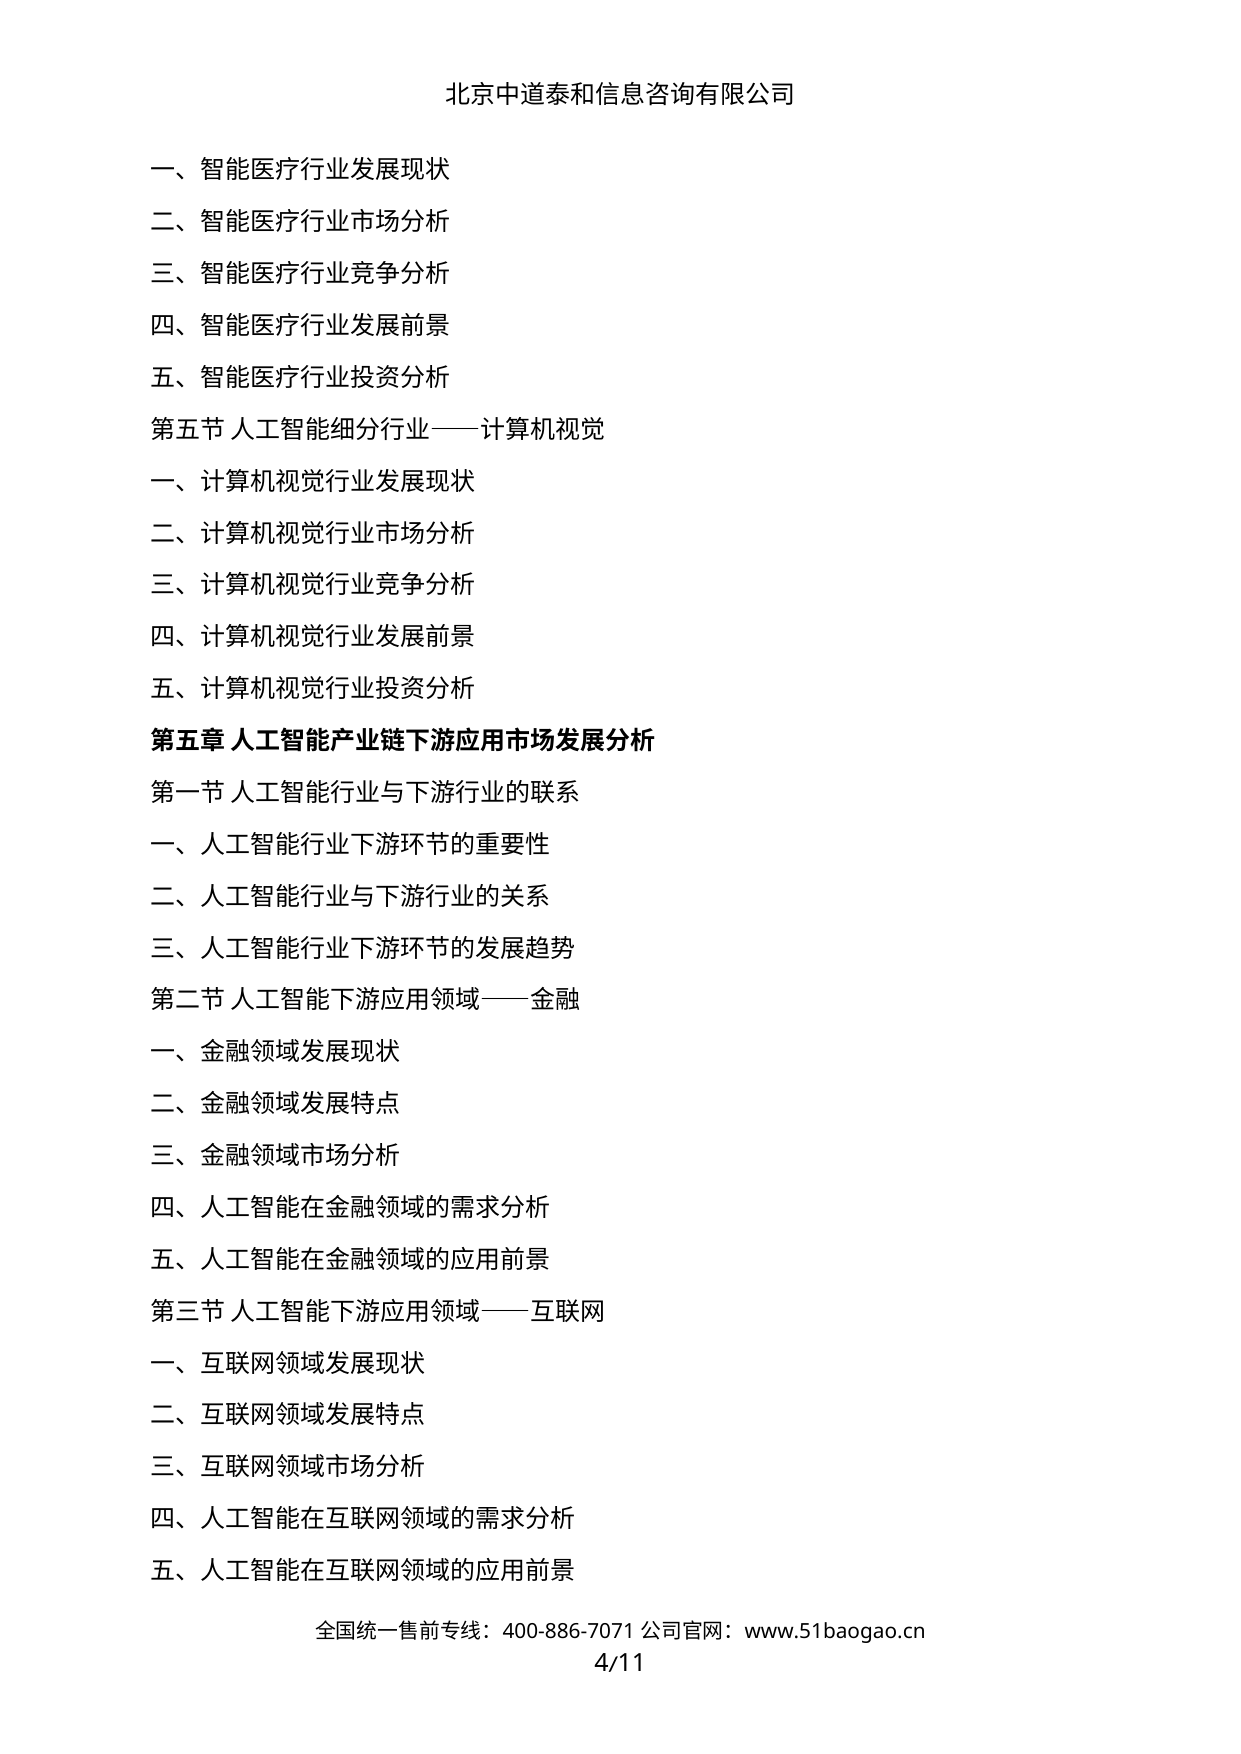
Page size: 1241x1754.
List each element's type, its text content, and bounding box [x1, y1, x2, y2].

text 第五章 人工智能产业链下游应用市场发展分析 [150, 721, 1090, 757]
text 五、智能医疗行业投资分析 [150, 357, 1090, 394]
text 三、人工智能行业下游环节的发展趋势 [150, 928, 1090, 964]
text 二、智能医疗行业市场分析 [150, 202, 1090, 238]
text 一、互联网领域发展现状 [150, 1343, 1090, 1379]
text 五、人工智能在互联网领域的应用前景 [150, 1551, 1090, 1587]
text 三、金融领域市场分析 [150, 1136, 1090, 1172]
text 四、计算机视觉行业发展前景 [150, 617, 1090, 653]
text 三、互联网领域市场分析 [150, 1447, 1090, 1483]
text 一、人工智能行业下游环节的重要性 [150, 824, 1090, 861]
text 第三节 人工智能下游应用领域——互联网 [150, 1291, 1090, 1327]
text 五、计算机视觉行业投资分析 [150, 669, 1090, 705]
text 四、人工智能在金融领域的需求分析 [150, 1187, 1090, 1224]
text 三、计算机视觉行业竞争分析 [150, 565, 1090, 601]
text 五、人工智能在金融领域的应用前景 [150, 1239, 1090, 1276]
text 第五节 人工智能细分行业——计算机视觉 [150, 409, 1090, 446]
text 二、金融领域发展特点 [150, 1084, 1090, 1120]
text 第一节 人工智能行业与下游行业的联系 [150, 772, 1090, 809]
text 三、智能医疗行业竞争分析 [150, 254, 1090, 290]
text 四、人工智能在互联网领域的需求分析 [150, 1499, 1090, 1535]
text 四、智能医疗行业发展前景 [150, 306, 1090, 342]
text 二、人工智能行业与下游行业的关系 [150, 876, 1090, 912]
text 一、智能医疗行业发展现状 [150, 150, 1090, 186]
text 第二节 人工智能下游应用领域——金融 [150, 980, 1090, 1016]
text 一、计算机视觉行业发展现状 [150, 461, 1090, 497]
text 一、金融领域发展现状 [150, 1032, 1090, 1068]
text 二、互联网领域发展特点 [150, 1395, 1090, 1431]
text 二、计算机视觉行业市场分析 [150, 513, 1090, 549]
